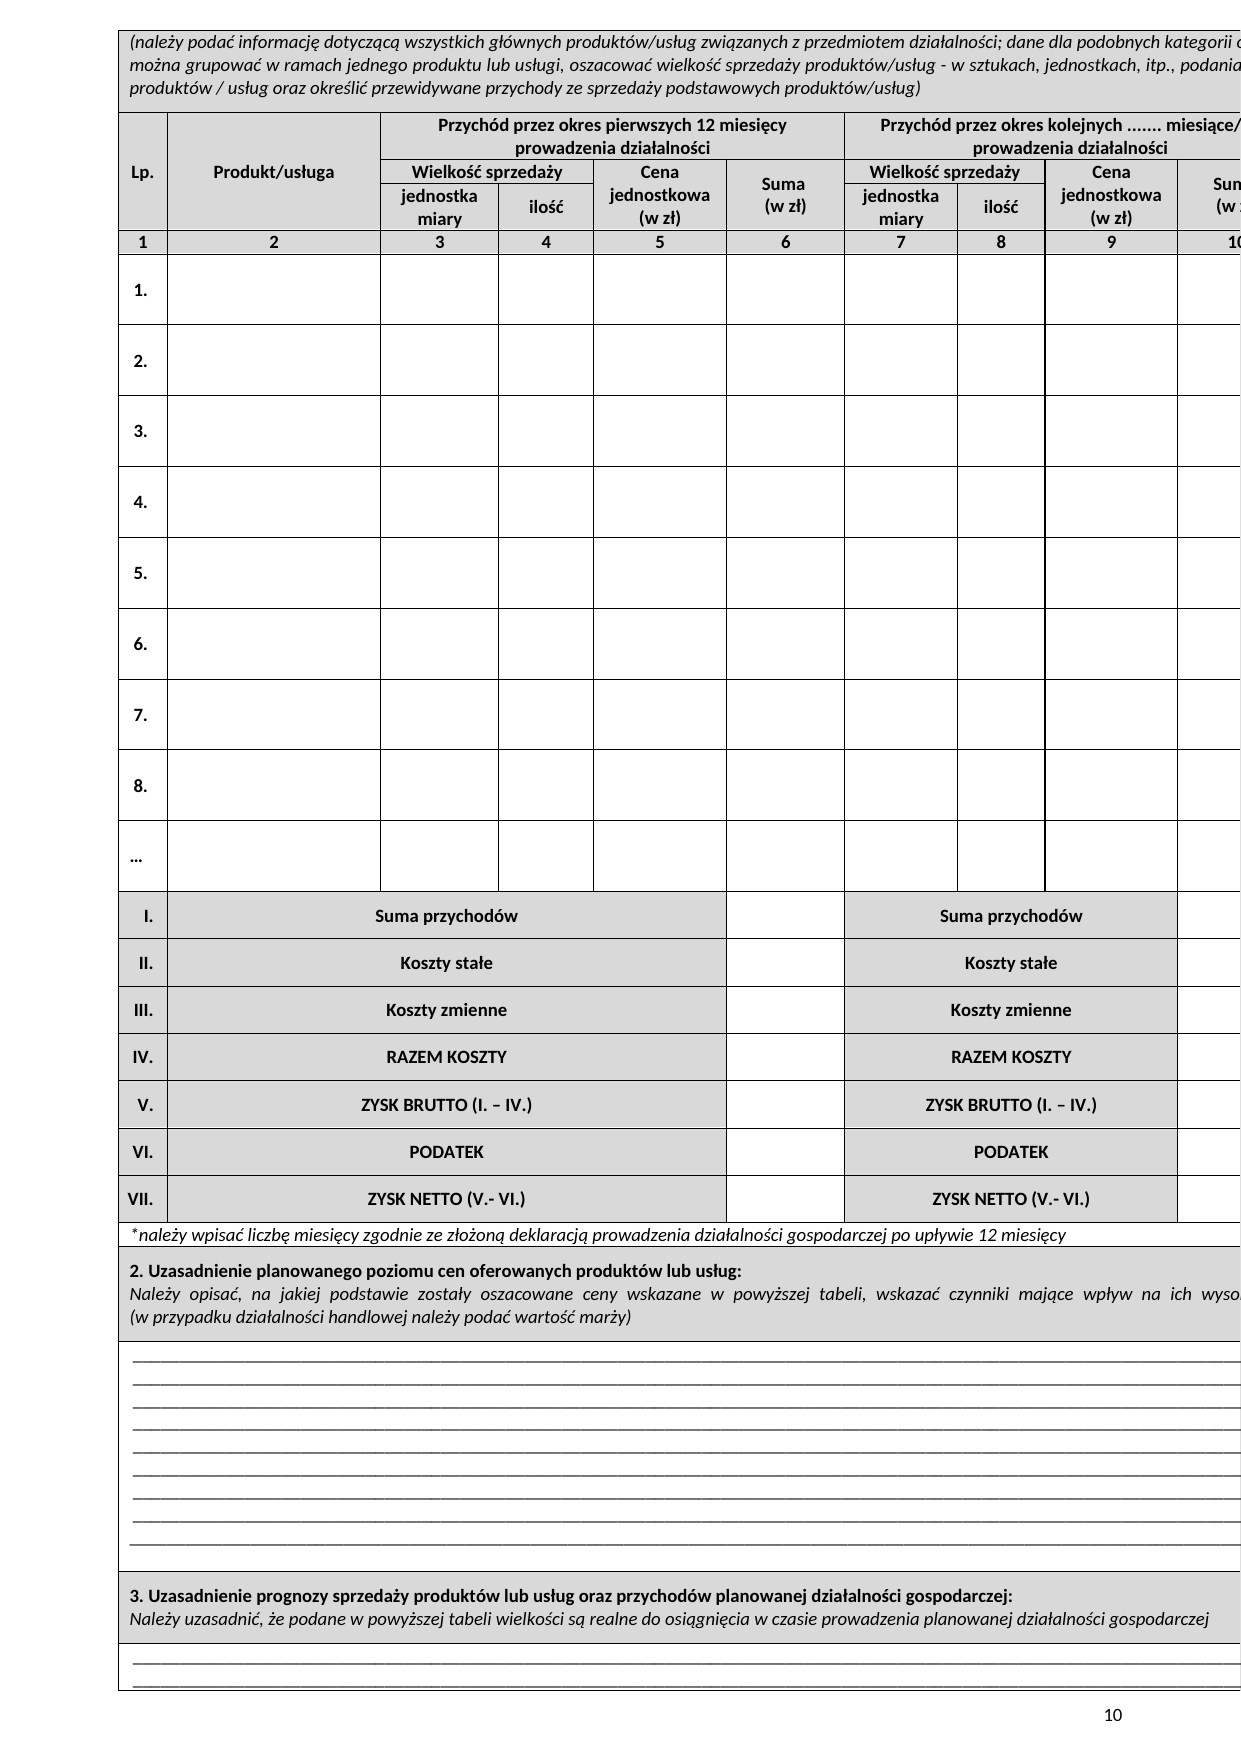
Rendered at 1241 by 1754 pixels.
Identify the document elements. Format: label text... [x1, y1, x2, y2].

table_cell [119, 467, 167, 537]
table_cell [168, 538, 380, 608]
table_cell [1178, 467, 1240, 537]
table_cell [845, 538, 957, 608]
table_cell [1046, 821, 1177, 891]
table_cell [845, 467, 957, 537]
table_cell [845, 750, 957, 820]
table_cell [119, 680, 167, 749]
table_cell [1046, 396, 1177, 466]
table_cell [1178, 1176, 1240, 1222]
table_cell [119, 1034, 167, 1080]
table_cell [845, 680, 957, 749]
table_cell [499, 821, 593, 891]
table_cell [594, 680, 726, 749]
table_cell [1046, 750, 1177, 820]
table_cell RAZEM KOSZTY [845, 1034, 1177, 1080]
table_cell *należy wpisać liczbę miesięcy zgodnie ze złożoną deklaracją prowadzenia działalności gospodarczej po upływie 12 miesięcy [119, 1223, 1240, 1246]
table_cell ZYSK NETTO (V.- VI.) [168, 1176, 726, 1222]
table_cell [958, 325, 1044, 395]
table_cell [845, 325, 957, 395]
table_cell [119, 1176, 167, 1222]
table_cell [1178, 1129, 1240, 1175]
table_cell [381, 821, 498, 891]
table_cell [958, 609, 1044, 678]
table_cell [1178, 821, 1240, 891]
table_cell [1178, 892, 1240, 938]
table_cell [958, 467, 1044, 537]
table_cell [381, 255, 498, 324]
table_cell Produkt/usługa [168, 113, 380, 229]
table_cell [1178, 255, 1240, 324]
table_cell Koszty zmienne [168, 987, 726, 1033]
table_cell 3. Uzasadnienie prognozy sprzedaży produktów lub usług oraz przychodów planowanej działalności gospodarczej: Należy uzasadnić, że podane w powyższej tabeli wielkości są realne do osiągnięcia w czasie prowadzenia planowanej działalności gospodarczej [119, 1572, 1240, 1643]
table_cell [1178, 1034, 1240, 1080]
table_cell [1046, 467, 1177, 537]
table_cell [499, 609, 593, 678]
table_cell [727, 538, 844, 608]
table_cell [845, 609, 957, 678]
table_cell [727, 1081, 844, 1127]
table_cell [168, 396, 380, 466]
table_cell [727, 987, 844, 1033]
table_cell [119, 325, 167, 395]
table_cell [594, 750, 726, 820]
table_cell [727, 1129, 844, 1175]
table_cell 3 [381, 231, 498, 253]
table_cell [1178, 325, 1240, 395]
table_cell 7 [845, 231, 957, 253]
table_cell [727, 939, 844, 986]
table_cell [119, 892, 167, 938]
table_cell [119, 750, 167, 820]
table_cell [845, 821, 957, 891]
table_cell 2 [168, 231, 380, 253]
table_cell [119, 609, 167, 678]
table_cell Wielkość sprzedaży [381, 160, 593, 183]
table_cell [119, 396, 167, 466]
table_cell [499, 538, 593, 608]
table_cell [381, 680, 498, 749]
table_cell [168, 680, 380, 749]
table_cell jednostka miary [845, 184, 957, 229]
table_cell 1 [119, 231, 167, 253]
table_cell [119, 31, 1240, 112]
table_cell [1046, 538, 1177, 608]
table_cell Cena jednostkowa (w zł) [594, 160, 726, 229]
table_cell [168, 609, 380, 678]
table_cell [1178, 609, 1240, 678]
table_cell [1046, 325, 1177, 395]
table_cell [727, 892, 844, 938]
table_cell [499, 680, 593, 749]
table_cell [1046, 255, 1177, 324]
table_cell ZYSK BRUTTO (I. – IV.) [168, 1081, 726, 1127]
table_cell [499, 325, 593, 395]
table_cell [727, 325, 844, 395]
table_cell [727, 680, 844, 749]
table_cell [168, 750, 380, 820]
table_cell 5 [594, 231, 726, 253]
table_cell ilość [958, 184, 1044, 229]
table_cell [958, 538, 1044, 608]
table_cell [1178, 538, 1240, 608]
table_cell [119, 255, 167, 324]
table_cell [168, 467, 380, 537]
table_cell [499, 750, 593, 820]
table_cell [594, 821, 726, 891]
table_cell [499, 396, 593, 466]
table_cell [119, 1129, 167, 1175]
table_cell [727, 821, 844, 891]
table_cell [381, 467, 498, 537]
table_cell [958, 821, 1044, 891]
table_cell [594, 467, 726, 537]
table_cell [1046, 609, 1177, 678]
table_cell ilość [499, 184, 593, 229]
table_cell [381, 325, 498, 395]
table_cell [845, 255, 957, 324]
table_cell Lp. [119, 113, 167, 229]
table_cell [1178, 680, 1240, 749]
table_cell [727, 750, 844, 820]
table_cell [594, 609, 726, 678]
table_cell [381, 750, 498, 820]
table_cell [119, 1081, 167, 1127]
table_cell 6 [727, 231, 844, 253]
table_cell [1178, 987, 1240, 1033]
table_cell Przychód przez okres kolejnych ....... miesiące/y* prowadzenia działalności [845, 113, 1240, 159]
table_cell [958, 750, 1044, 820]
table_cell [727, 1176, 844, 1222]
table_cell RAZEM KOSZTY [168, 1034, 726, 1080]
table_cell Wielkość sprzedaży [845, 160, 1044, 183]
table_cell [1178, 750, 1240, 820]
table_cell 8 [958, 231, 1044, 253]
table_cell [727, 467, 844, 537]
table_cell [381, 538, 498, 608]
table_cell ___________________________________________________________________________________________________________________________ ____________________________________________________________________________________________________________________________________________________________________________________________________________________________________________________________________________________________________________________________________________________________________________________________________________________________________________________________________________________________________________ ___________________________________________________________________________________________________________________________ ___________________________________________________________________________________________________________________________ ___________________________________________________________________________________________________________________________ ___________________________________________________________________________________________________________________________ [119, 1342, 1240, 1571]
table_cell [845, 396, 957, 466]
table_cell [594, 538, 726, 608]
table_cell [727, 396, 844, 466]
table_cell [499, 255, 593, 324]
table_cell 2. Uzasadnienie planowanego poziomu cen oferowanych produktów lub usług: Należy opisać, na jakiej podstawie zostały oszacowane ceny wskazane w powyższej tabeli, wskazać czynniki mające wpływ na ich wysokość (w przypadku działalności handlowej należy podać wartość marży) [119, 1247, 1240, 1341]
table_cell ZYSK NETTO (V.- VI.) [845, 1176, 1177, 1222]
table_cell Suma przychodów [845, 892, 1177, 938]
table_cell … [119, 821, 167, 891]
table_cell [1178, 939, 1240, 986]
table_cell Przychód przez okres pierwszych 12 miesięcy prowadzenia działalności [381, 113, 844, 159]
table_cell [499, 467, 593, 537]
table_cell [958, 396, 1044, 466]
table_cell 9 [1046, 231, 1177, 253]
table_cell [381, 396, 498, 466]
table_cell [958, 680, 1044, 749]
table_cell PODATEK [845, 1129, 1177, 1175]
table_cell 4 [499, 231, 593, 253]
table_cell [119, 987, 167, 1033]
table_cell Suma (w zł) [1178, 160, 1240, 229]
table_cell [119, 538, 167, 608]
table_cell [727, 255, 844, 324]
table_cell Suma (w zł) [727, 160, 844, 229]
table_cell [1178, 1081, 1240, 1127]
table_cell [727, 1034, 844, 1080]
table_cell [119, 1644, 1240, 1690]
table_cell [168, 255, 380, 324]
table_cell [119, 939, 167, 986]
table_cell Koszty stałe [168, 939, 726, 986]
table_cell [168, 821, 380, 891]
table_cell Cena jednostkowa (w zł) [1046, 160, 1177, 229]
table_cell PODATEK [168, 1129, 726, 1175]
table_cell ZYSK BRUTTO (I. – IV.) [845, 1081, 1177, 1127]
table_cell [958, 255, 1044, 324]
table_cell Koszty zmienne [845, 987, 1177, 1033]
table_cell 10 [1178, 231, 1240, 253]
table_cell Suma przychodów [168, 892, 726, 938]
table_cell [381, 609, 498, 678]
table_cell [594, 255, 726, 324]
table_cell [727, 609, 844, 678]
table_cell Koszty stałe [845, 939, 1177, 986]
table_cell jednostka miary [381, 184, 498, 229]
table_cell [594, 396, 726, 466]
table_cell [1046, 680, 1177, 749]
table_cell [594, 325, 726, 395]
table_cell [168, 325, 380, 395]
table_cell [1178, 396, 1240, 466]
